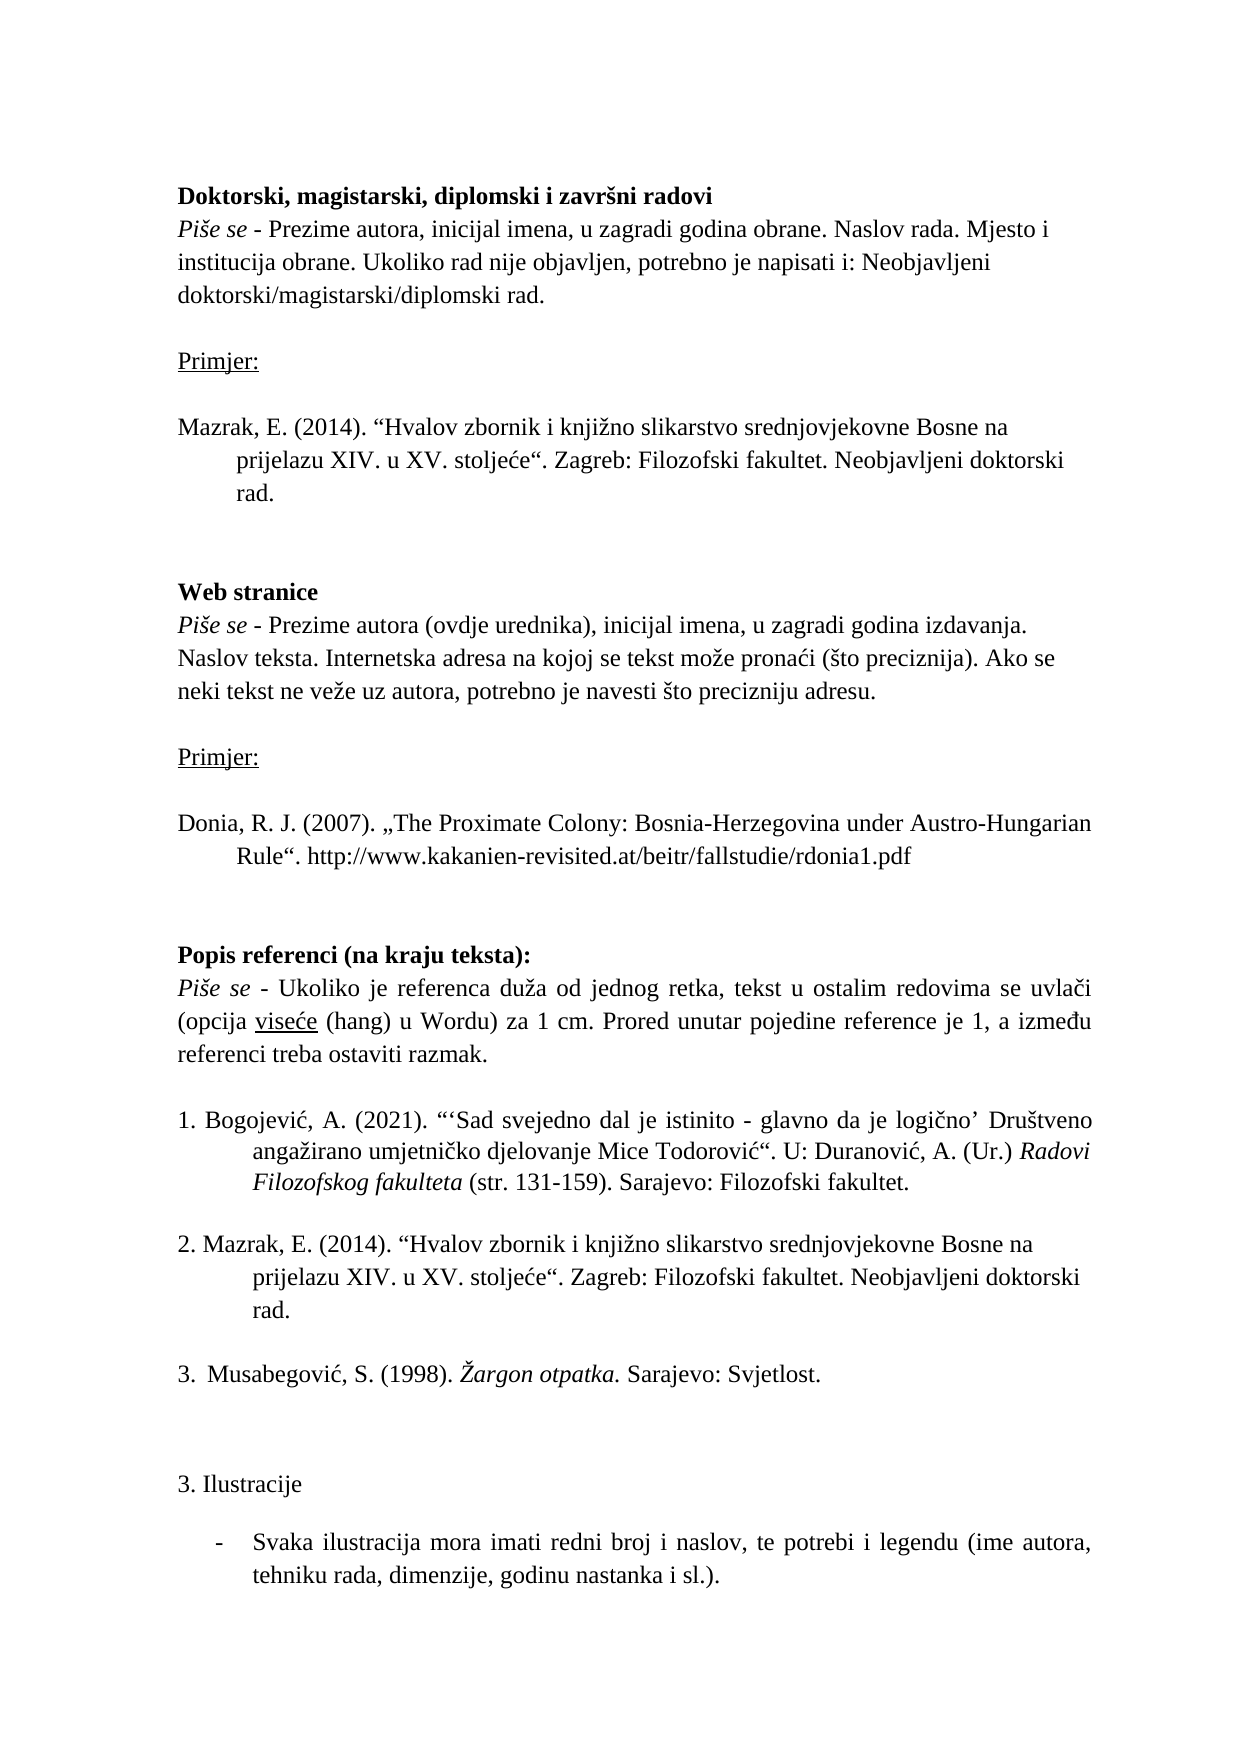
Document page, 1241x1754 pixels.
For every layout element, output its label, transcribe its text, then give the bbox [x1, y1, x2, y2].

list Svaka ilustracija mora imati redni broj i naslov, te potrebi i legendu (ime autora, tehniku rada, dimenzije, godinu nastanka i sl.). [215, 1527, 1092, 1589]
text Primjer: [177, 742, 1092, 771]
list Musabegović, S. (1998). Žargon otpatka. Sarajevo: Svjetlost. [177, 1359, 1092, 1388]
text Popis referenci (na kraju teksta): [177, 940, 1092, 969]
text 3. Ilustracije [177, 1469, 1092, 1498]
text 2. Mazrak, E. (2014). “Hvalov zbornik i knjižno slikarstvo srednjovjekovne Bosne na prijelazu XIV. u XV. stoljeće“. Zagreb: Filozofski fakultet. Neobjavljeni doktorski rad. [177, 1229, 1092, 1324]
text Piše se - Ukoliko je referenca duža od jednog retka, tekst u ostalim redovima se uvlači (opcija viseće (hang) u Wordu) za 1 cm. Prored unutar pojedine reference je 1, a između referenci treba ostaviti razmak. [177, 973, 1092, 1068]
text Mazrak, E. (2014). “Hvalov zbornik i knjižno slikarstvo srednjovjekovne Bosne na prijelazu XIV. u XV. stoljeće“. Zagreb: Filozofski fakultet. Neobjavljeni doktorski rad. [177, 412, 1092, 507]
text 1. Bogojević, A. (2021). “‘Sad svejedno dal je istinito - glavno da je logično’ Društveno angažirano umjetničko djelovanje Mice Todorović“. U: Duranović, A. (Ur.) Radovi Filozofskog fakulteta (str. 131-159). Sarajevo: Filozofski fakultet. [177, 1105, 1092, 1196]
text Doktorski, magistarski, diplomski i završni radovi [177, 181, 1092, 209]
text Piše se - Prezime autora, inicijal imena, u zagradi godina obrane. Naslov rada. Mjesto i institucija obrane. Ukoliko rad nije objavljen, potrebno je napisati i: Neobjavljeni doktorski/magistarski/diplomski rad. [177, 214, 1092, 308]
text Primjer: [177, 346, 1092, 374]
text Donia, R. J. (2007). „The Proximate Colony: Bosnia-Herzegovina under Austro-Hungarian Rule“. http://www.kakanien-revisited.at/beitr/fallstudie/rdonia1.pdf [177, 808, 1092, 870]
text Web stranice [177, 577, 1092, 606]
text Piše se - Prezime autora (ovdje urednika), inicijal imena, u zagradi godina izdavanja. Naslov teksta. Internetska adresa na kojoj se tekst može pronaći (što preciznija). Ako se neki tekst ne veže uz autora, potrebno je navesti što precizniju adresu. [177, 610, 1092, 705]
